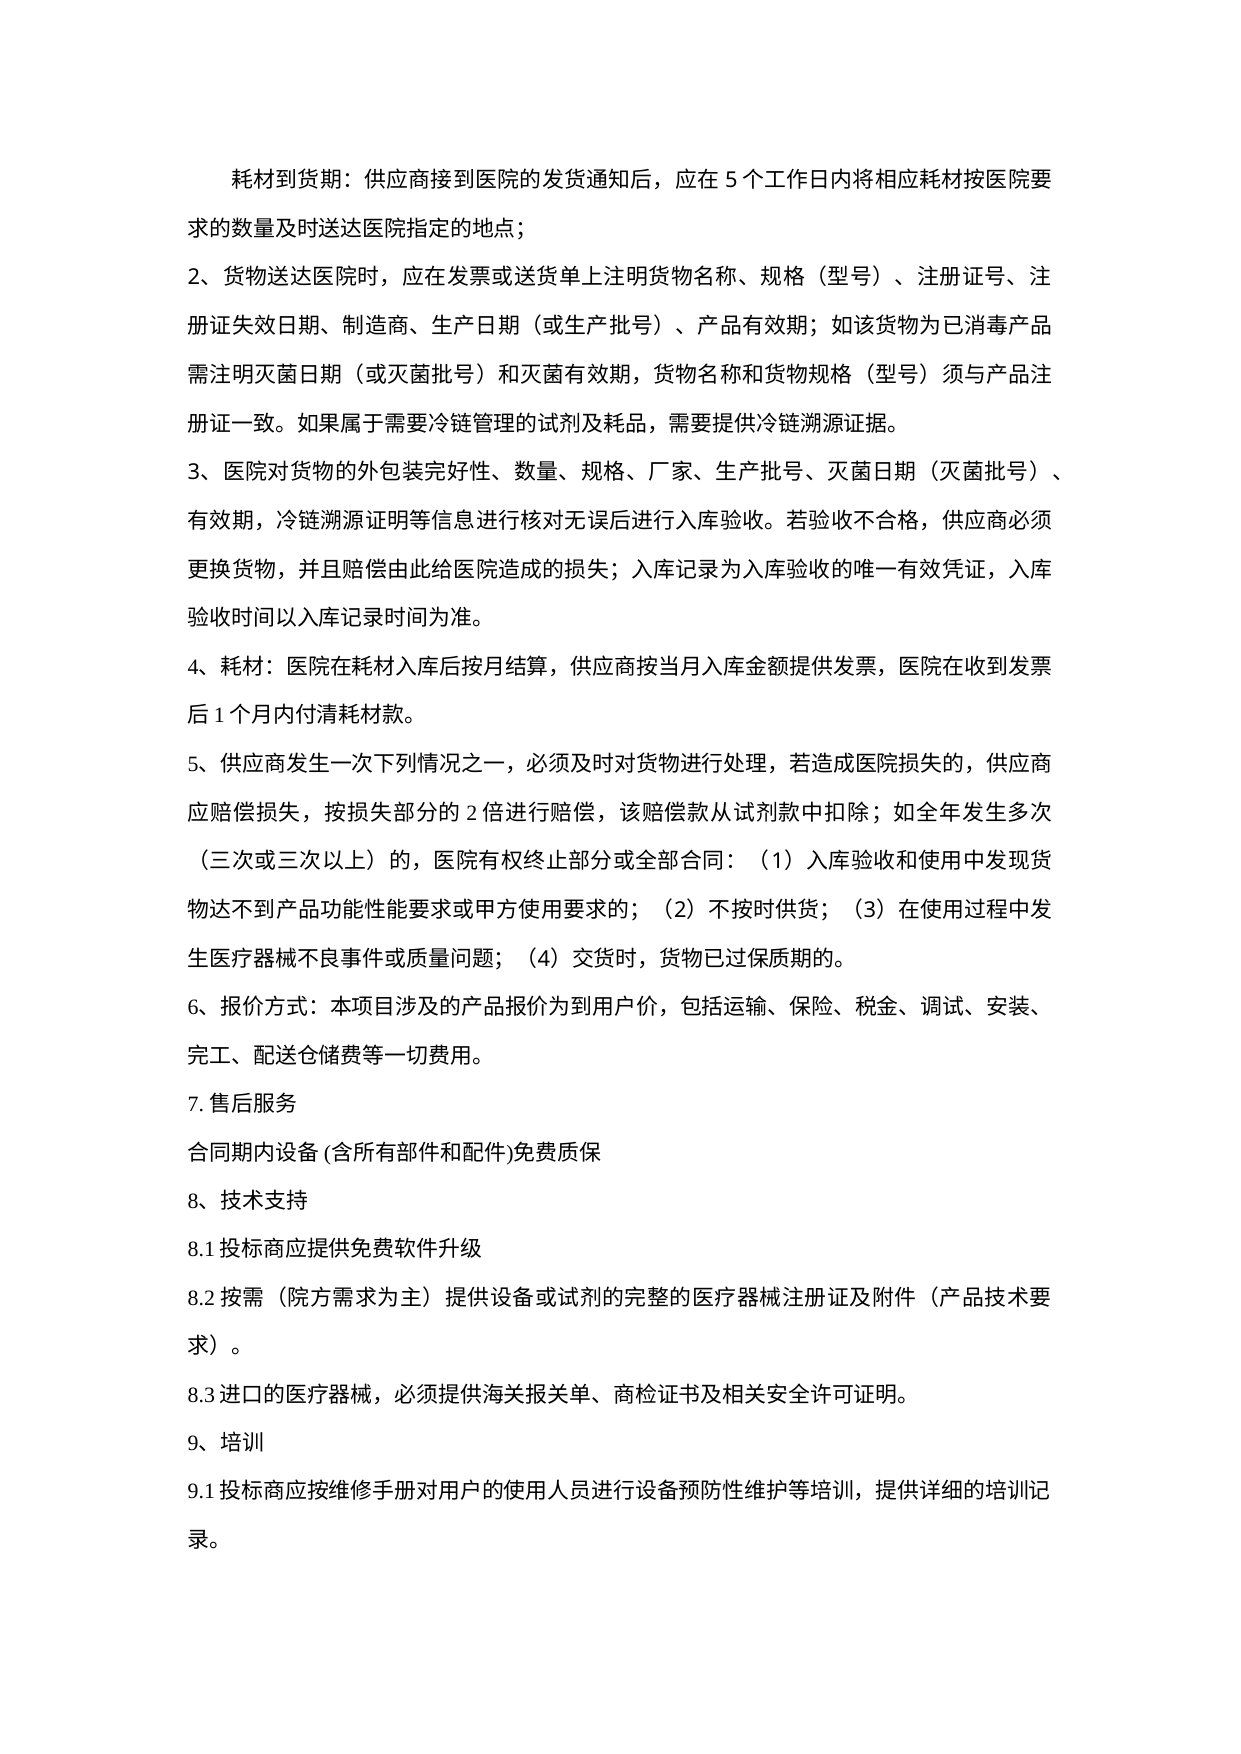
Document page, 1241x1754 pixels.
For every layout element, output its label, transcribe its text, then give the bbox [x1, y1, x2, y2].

text 9、培训 [187, 1424, 1053, 1457]
text 耗材到货期：供应商接到医院的发货通知后，应在5个工作日内将相应耗材按医院要求的数量及时送达医院指定的地点； [187, 162, 1053, 243]
text 9.1投标商应按维修手册对用户的使用人员进行设备预防性维护等培训，提供详细的培训记录。 [187, 1473, 1053, 1554]
text 8.3进口的医疗器械，必须提供海关报关单、商检证书及相关安全许可证明。 [187, 1376, 1053, 1409]
text 8.2按需（院方需求为主）提供设备或试剂的完整的医疗器械注册证及附件（产品技术要求）。 [187, 1279, 1053, 1360]
text 8、技术支持 [187, 1182, 1053, 1215]
text 3、医院对货物的外包装完好性、数量、规格、厂家、生产批号、灭菌日期（灭菌批号）、有效期，冷链溯源证明等信息进行核对无误后进行入库验收。若验收不合格，供应商必须更换货物，并且赔偿由此给医院造成的损失；入库记录为入库验收的唯一有效凭证，入库验收时间以入库记录时间为准。 [187, 454, 1053, 632]
text 2、货物送达医院时，应在发票或送货单上注明货物名称、规格（型号）、注册证号、注册证失效日期、制造商、生产日期（或生产批号）、产品有效期；如该货物为已消毒产品需注明灭菌日期（或灭菌批号）和灭菌有效期，货物名称和货物规格（型号）须与产品注册证一致。如果属于需要冷链管理的试剂及耗品，需要提供冷链溯源证据。 [187, 259, 1053, 438]
text 7. 售后服务 [187, 1086, 1053, 1118]
text 4、耗材：医院在耗材入库后按月结算，供应商按当月入库金额提供发票，医院在收到发票后1个月内付清耗材款。 [187, 648, 1053, 729]
text 8.1投标商应提供免费软件升级 [187, 1231, 1053, 1263]
text 6、报价方式：本项目涉及的产品报价为到用户价，包括运输、保险、税金、调试、安装、完工、配送仓储费等一切费用。 [187, 989, 1053, 1070]
text 5、供应商发生一次下列情况之一，必须及时对货物进行处理，若造成医院损失的，供应商应赔偿损失，按损失部分的2倍进行赔偿，该赔偿款从试剂款中扣除；如全年发生多次（三次或三次以上）的，医院有权终止部分或全部合同：（1）入库验收和使用中发现货物达不到产品功能性能要求或甲方使用要求的；（2）不按时供货；（3）在使用过程中发生医疗器械不良事件或质量问题；（4）交货时，货物已过保质期的。 [187, 745, 1053, 973]
text 合同期内设备 (含所有部件和配件)免费质保 [187, 1134, 1053, 1167]
